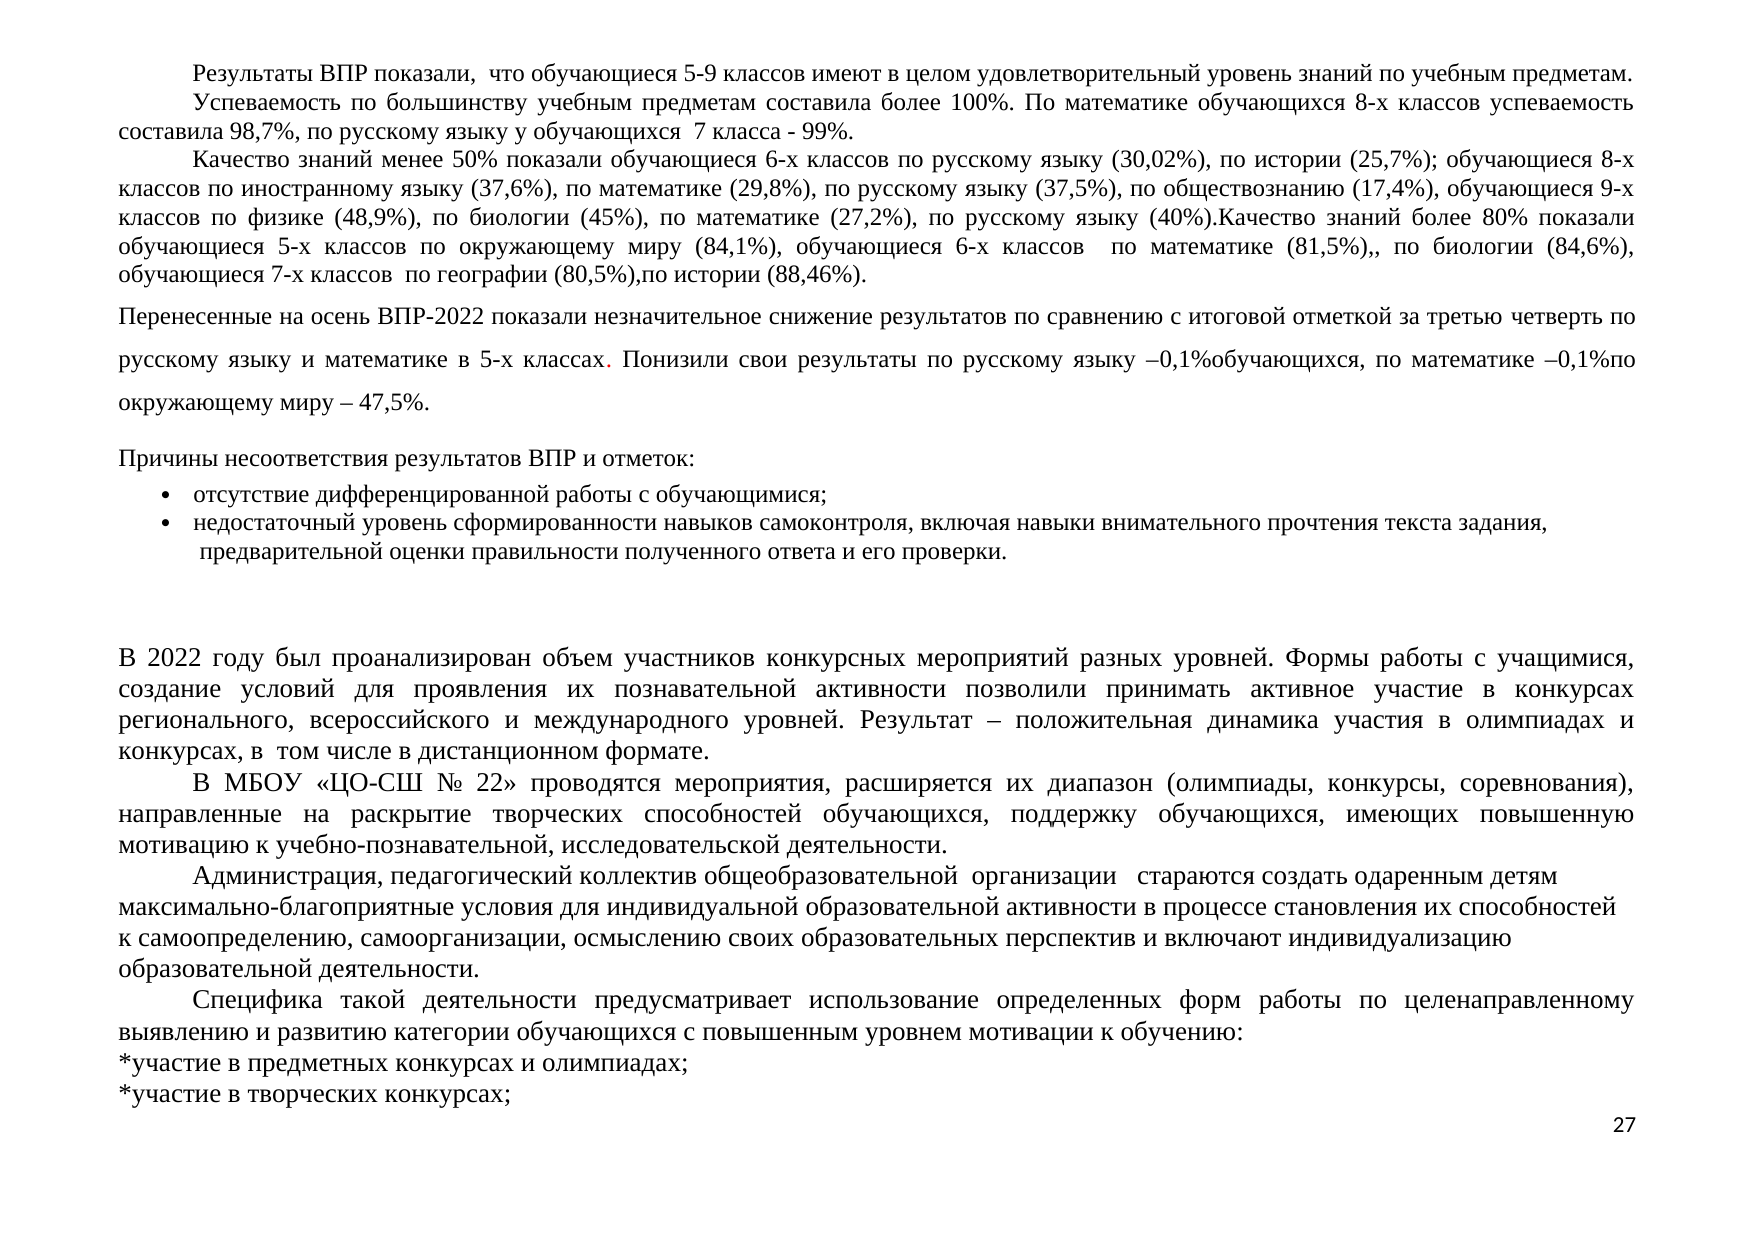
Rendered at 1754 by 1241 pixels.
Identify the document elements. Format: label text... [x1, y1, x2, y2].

text В 2022 году был проанализирован объем участников конкурсных мероприятий разных уровней. Формы работы с учащимися, создание условий для проявления их познавательной активности позволили принимать активное участие в конкурсах регионального, всероссийского и международного уровней. Результат – положительная динамика участия в олимпиадах и конкурсах, в том числе в дистанционном формате. [118, 641, 1636, 766]
list отсутствие дифференцированной работы с обучающимися; [162, 479, 1617, 507]
text *участие в творческих конкурсах; [118, 1077, 1636, 1108]
text Результаты ВПР показали, что обучающиеся 5-9 классов имеют в целом удовлетворительный уровень знаний по учебным предметам. [118, 58, 1636, 87]
list недостаточный уровень сформированности навыков самоконтроля, включая навыки внимательного прочтения текста задания, предварительной оценки правильности полученного ответа и его проверки. [162, 507, 1617, 565]
text В МБОУ «ЦО-СШ № 22» проводятся мероприятия, расширяется их диапазон (олимпиады, конкурсы, соревнования), направленные на раскрытие творческих способностей обучающихся, поддержку обучающихся, имеющих повышенную мотивацию к учебно-познавательной, исследовательской деятельности. [118, 766, 1636, 859]
text Успеваемость по большинству учебным предметам составила более 100%. По математике обучающихся 8-х классов успеваемость составила 98,7%, по русскому языку у обучающихся 7 класса - 99%. [118, 87, 1636, 144]
text *участие в предметных конкурсах и олимпиадах; [118, 1046, 1636, 1077]
text Качество знаний менее 50% показали обучающиеся 6-х классов по русскому языку (30,02%), по истории (25,7%); обучающиеся 8-х классов по иностранному языку (37,6%), по математике (29,8%), по русскому языку (37,5%), по обществознанию (17,4%), обучающиеся 9-х классов по физике (48,9%), по биологии (45%), по математике (27,2%), по русскому языку (40%).Качество знаний более 80% показали обучающиеся 5-х классов по окружающему миру (84,1%), обучающиеся 6-х классов по математике (81,5%),, по биологии (84,6%), обучающиеся 7-х классов по географии (80,5%),по истории (88,46%). [118, 144, 1636, 288]
text Специфика такой деятельности предусматривает использование определенных форм работы по целенаправленному выявлению и развитию категории обучающихся с повышенным уровнем мотивации к обучению: [118, 984, 1636, 1046]
text Перенесенные на осень ВПР-2022 показали незначительное снижение результатов по сравнению с итоговой отметкой за третью четверть по русскому языку и математике в 5-х классах. Понизили свои результаты по русскому языку –0,1%обучающихся, по математике –0,1%по окружающему миру – 47,5%. [118, 301, 1636, 416]
text Причины несоответствия результатов ВПР и отметок: [118, 443, 1636, 471]
text Администрация, педагогический коллектив общеобразовательной организации стараются создать одаренным детям максимально-благоприятные условия для индивидуальной образовательной активности в процессе становления их способностей к самоопределению, самоорганизации, осмыслению своих образовательных перспектив и включают индивидуализацию образовательной деятельности. [118, 859, 1636, 984]
